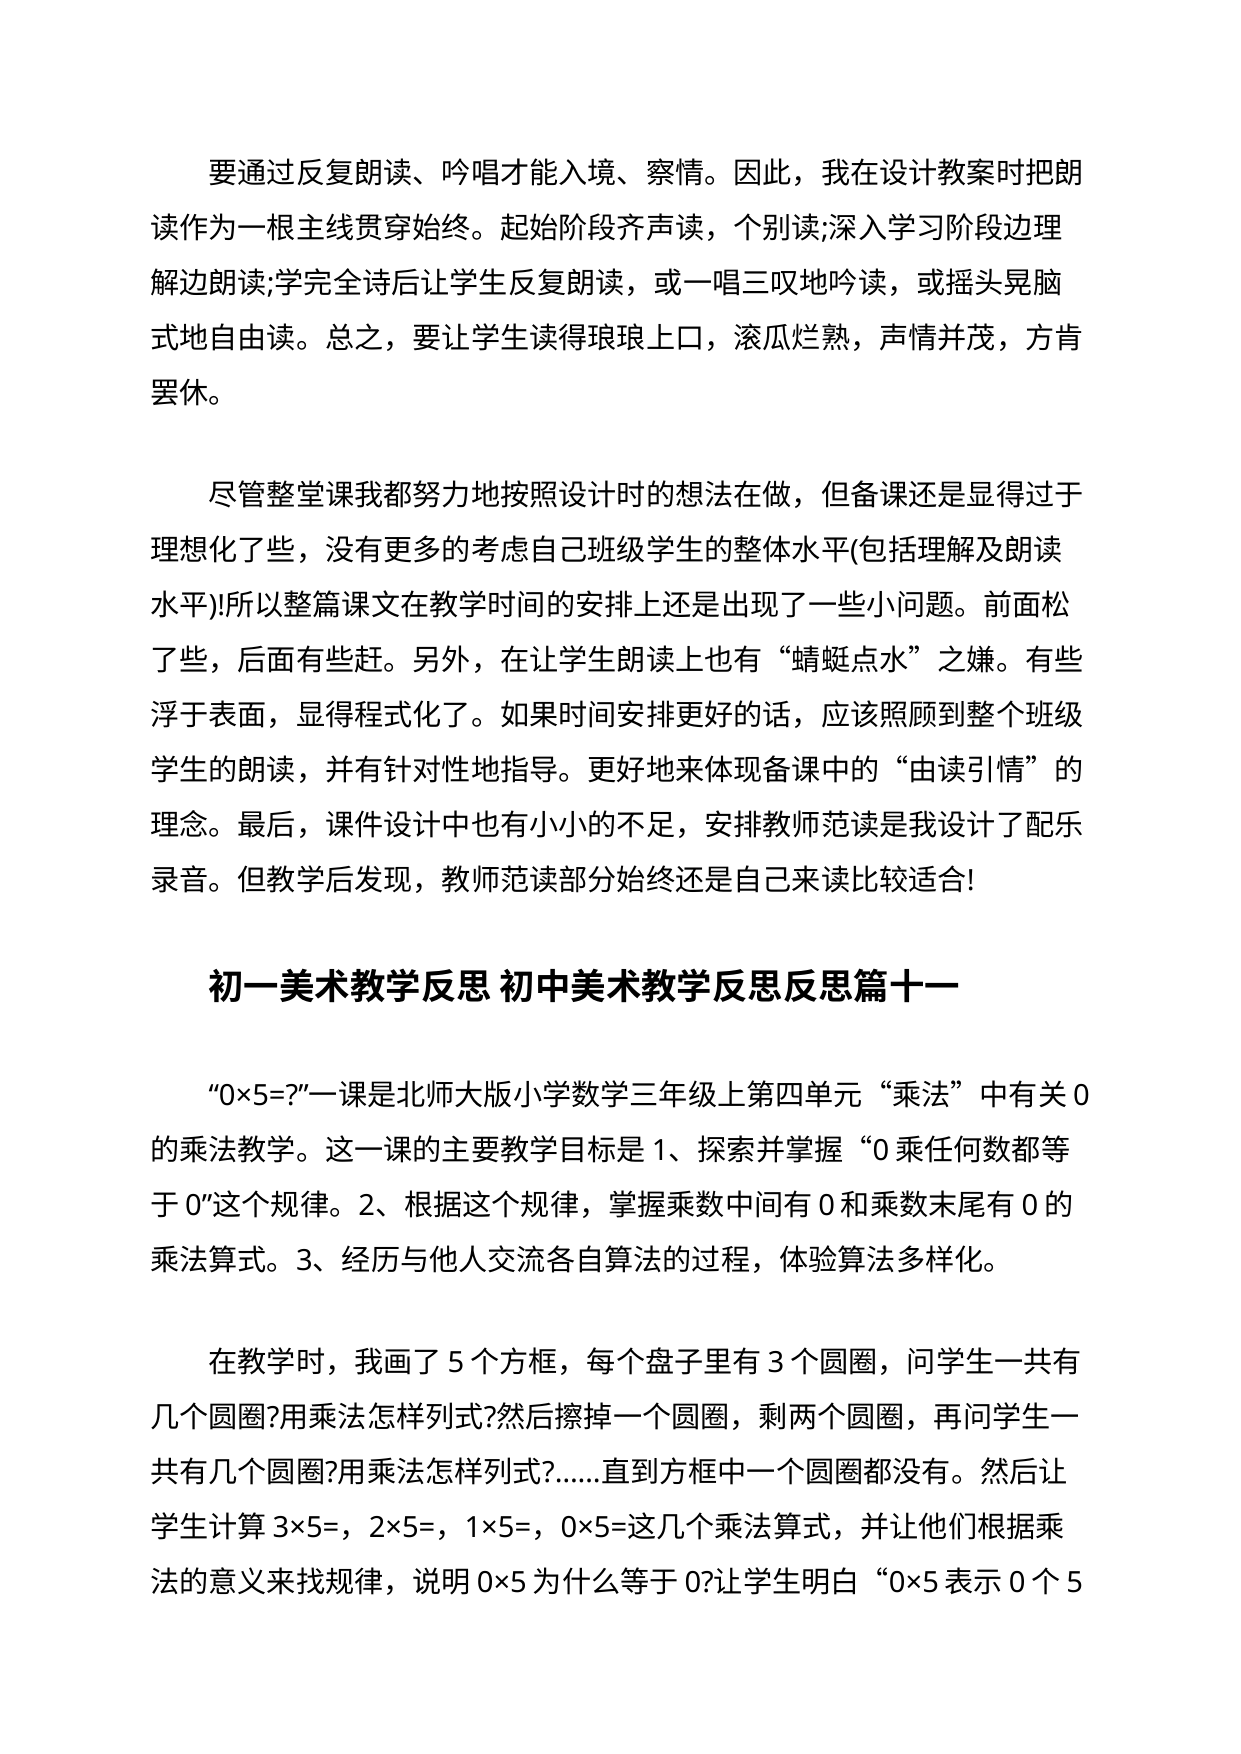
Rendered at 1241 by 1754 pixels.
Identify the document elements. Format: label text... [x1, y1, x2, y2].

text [150, 1338, 1090, 1601]
text 要通过反复朗读、吟唱才能入境、察情。因此，我在设计教案时把朗读作为一根主线贯穿始终。起始阶段齐声读，个别读;深入学习阶段边理解边朗读;学完全诗后让学生反复朗读，或一唱三叹地吟读，或摇头晃脑式地自由读。总之，要让学生读得琅琅上口，滚瓜烂熟，声情并茂，方肯罢休。 [150, 150, 1090, 412]
text 尽管整堂课我都努力地按照设计时的想法在做，但备课还是显得过于理想化了些，没有更多的考虑自己班级学生的整体水平(包括理解及朗读水平)!所以整篇课文在教学时间的安排上还是出现了一些小问题。前面松了些，后面有些赶。另外，在让学生朗读上也有“蜻蜓点水”之嫌。有些浮于表面，显得程式化了。如果时间安排更好的话，应该照顾到整个班级学生的朗读，并有针对性地指导。更好地来体现备课中的“由读引情”的理念。最后，课件设计中也有小小的不足，安排教师范读是我设计了配乐录音。但教学后发现，教师范读部分始终还是自己来读比较适合! [150, 472, 1090, 898]
text 初一美术教学反思 初中美术教学反思反思篇十一 [150, 958, 1090, 1009]
text “0×5=?”一课是北师大版小学数学三年级上第四单元“乘法”中有关0的乘法教学。这一课的主要教学目标是1、探索并掌握“0乘任何数都等于0”这个规律。2、根据这个规律，掌握乘数中间有0和乘数末尾有0的乘法算式。3、经历与他人交流各自算法的过程，体验算法多样化。 [150, 1071, 1090, 1279]
